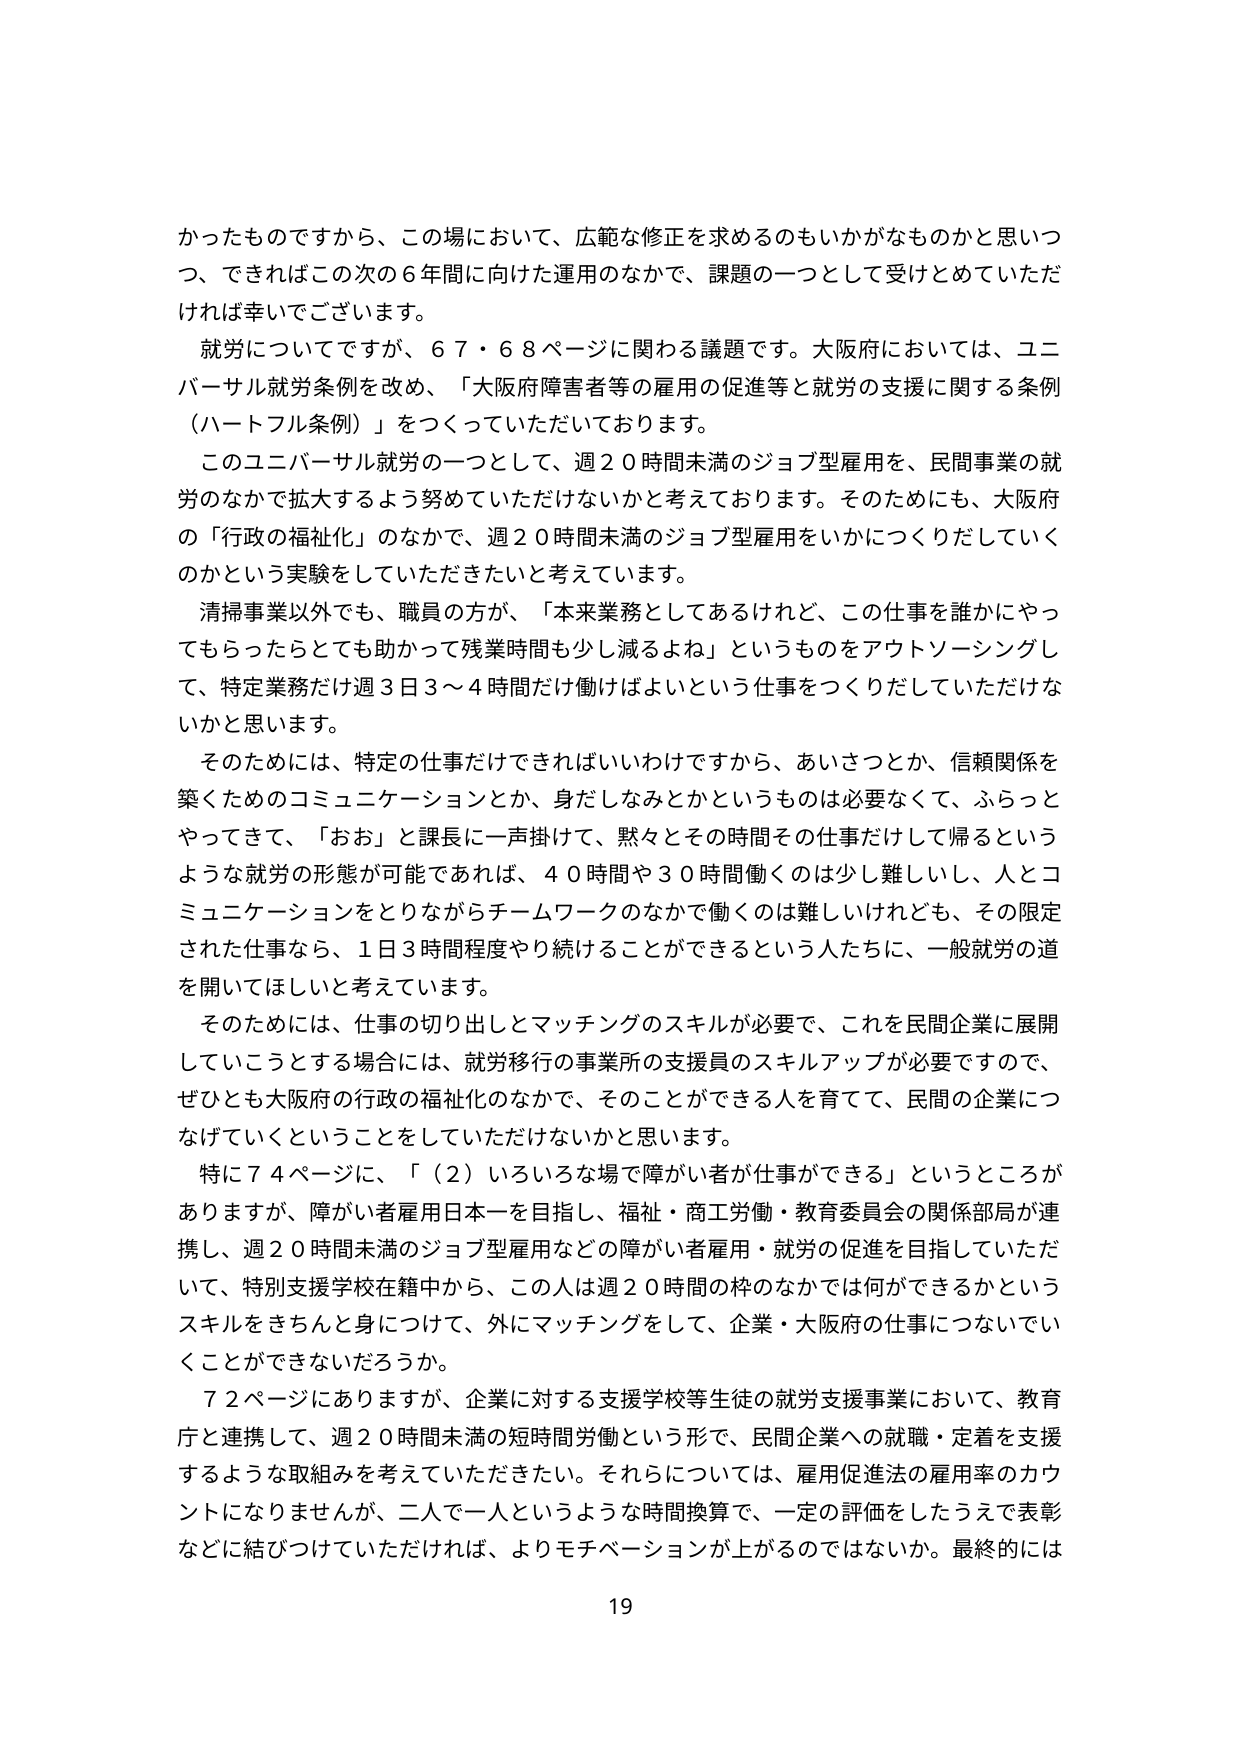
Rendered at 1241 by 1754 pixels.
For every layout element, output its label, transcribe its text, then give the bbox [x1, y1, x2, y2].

text そのためには、仕事の切り出しとマッチングのスキルが必要で、これを民間企業に展開していこうとする場合には、就労移行の事業所の支援員のスキルアップが必要ですので、ぜひとも大阪府の行政の福祉化のなかで、そのことができる人を育てて、民間の企業につなげていくということをしていただけないかと思います。 [177, 1004, 1063, 1154]
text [177, 1379, 1063, 1567]
text 特に７４ページに、「（２）いろいろな場で障がい者が仕事ができる」というところがありますが、障がい者雇用日本一を目指し、福祉・商工労働・教育委員会の関係部局が連携し、週２０時間未満のジョブ型雇用などの障がい者雇用・就労の促進を目指していただいて、特別支援学校在籍中から、この人は週２０時間の枠のなかでは何ができるかというスキルをきちんと身につけて、外にマッチングをして、企業・大阪府の仕事につないでいくことができないだろうか。 [177, 1154, 1063, 1379]
text 清掃事業以外でも、職員の方が、「本来業務としてあるけれど、この仕事を誰かにやってもらったらとても助かって残業時間も少し減るよね」というものをアウトソーシングして、特定業務だけ週３日３～４時間だけ働けばよいという仕事をつくりだしていただけないかと思います。 [177, 592, 1063, 742]
text 就労についてですが、６７・６８ページに関わる議題です。大阪府においては、ユニバーサル就労条例を改め、「大阪府障害者等の雇用の促進等と就労の支援に関する条例（ハートフル条例）」をつくっていただいております。 [177, 329, 1063, 442]
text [177, 217, 1063, 329]
text そのためには、特定の仕事だけできればいいわけですから、あいさつとか、信頼関係を築くためのコミュニケーションとか、身だしなみとかというものは必要なくて、ふらっとやってきて、「おお」と課長に一声掛けて、黙々とその時間その仕事だけして帰るというような就労の形態が可能であれば、４０時間や３０時間働くのは少し難しいし、人とコミュニケーションをとりながらチームワークのなかで働くのは難しいけれども、その限定された仕事なら、１日３時間程度やり続けることができるという人たちに、一般就労の道を開いてほしいと考えています。 [177, 742, 1063, 1004]
text このユニバーサル就労の一つとして、週２０時間未満のジョブ型雇用を、民間事業の就労のなかで拡大するよう努めていただけないかと考えております。そのためにも、大阪府の「行政の福祉化」のなかで、週２０時間未満のジョブ型雇用をいかにつくりだしていくのかという実験をしていただきたいと考えています。 [177, 442, 1063, 592]
